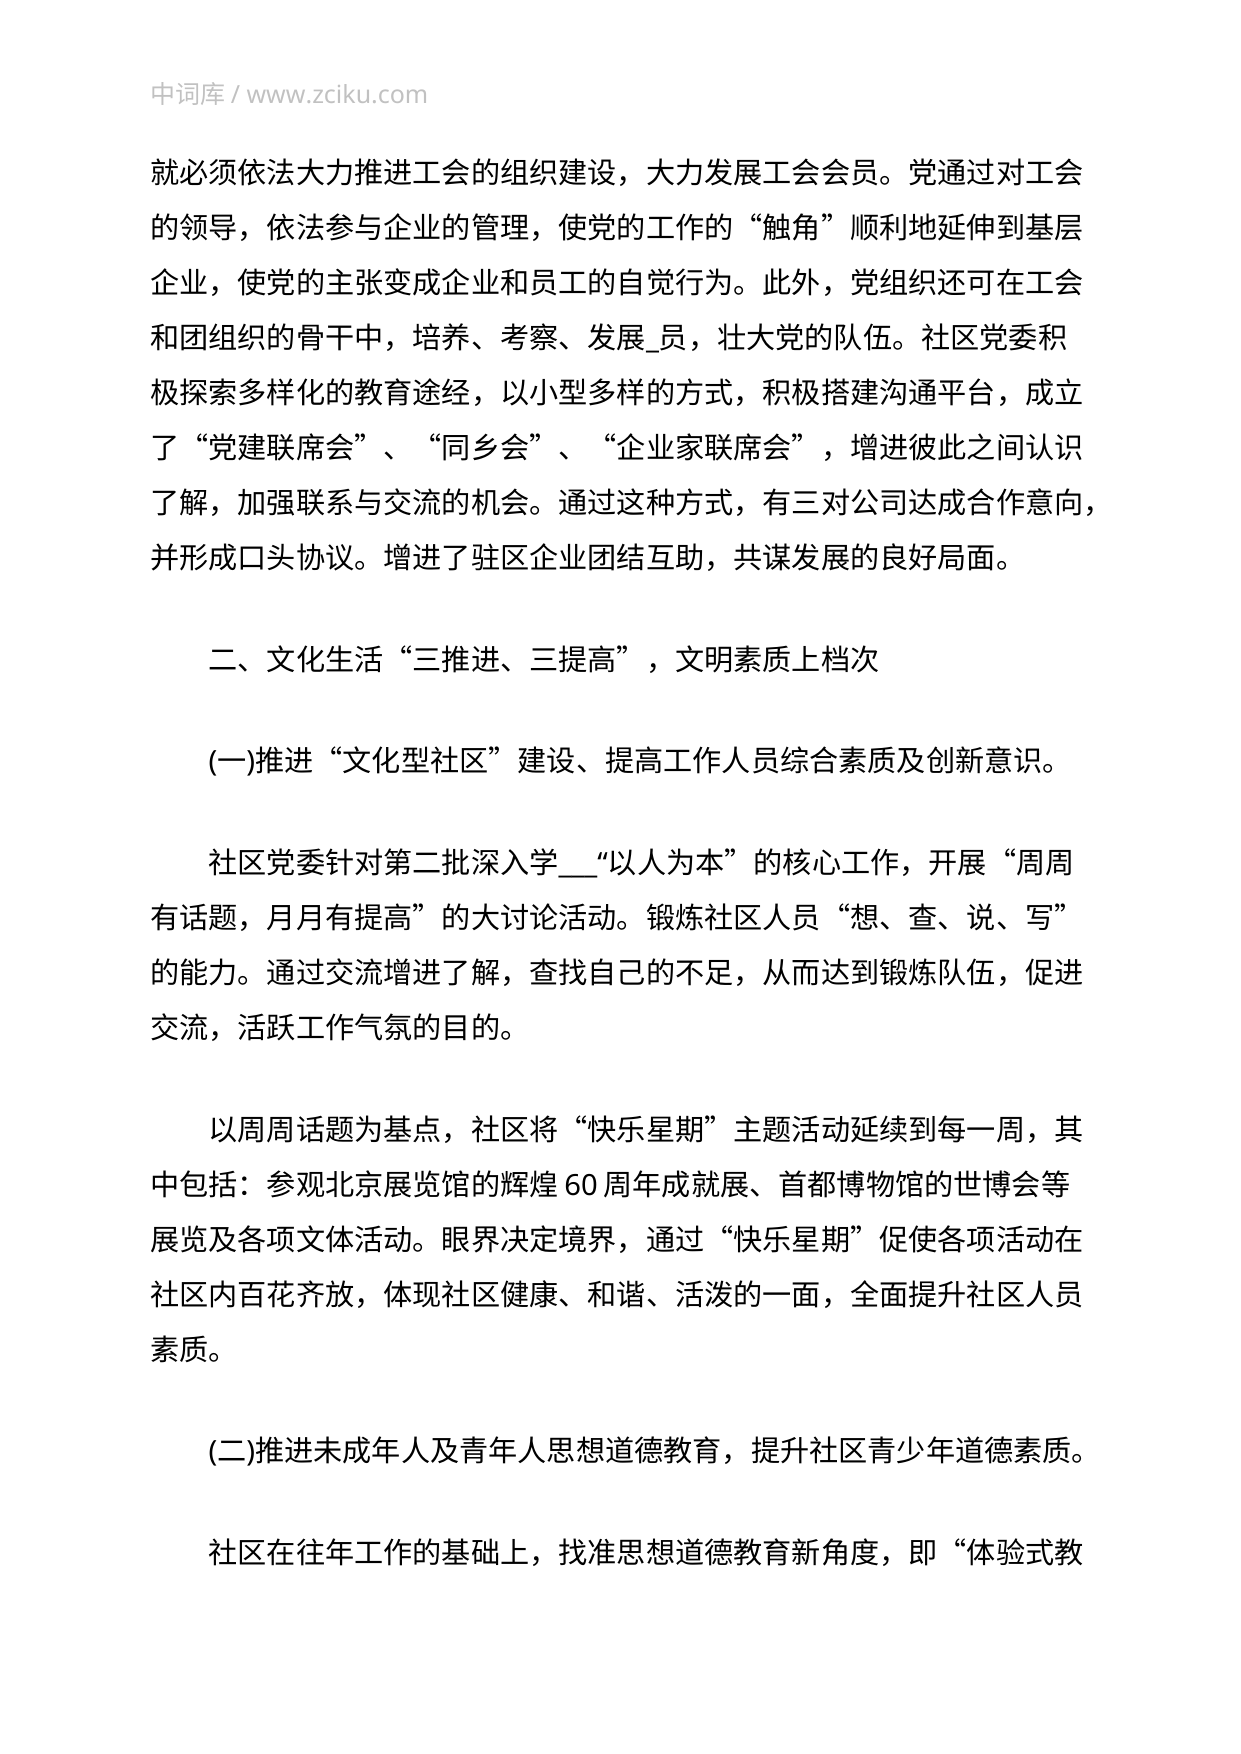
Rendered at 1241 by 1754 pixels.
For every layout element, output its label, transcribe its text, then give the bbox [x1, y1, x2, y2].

text 以周周话题为基点，社区将“快乐星期”主题活动延续到每一周，其中包括：参观北京展览馆的辉煌60周年成就展、首都博物馆的世博会等展览及各项文体活动。眼界决定境界，通过“快乐星期”促使各项活动在社区内百花齐放，体现社区健康、和谐、活泼的一面，全面提升社区人员素质。 [150, 1106, 1090, 1368]
text (一)推进“文化型社区”建设、提高工作人员综合素质及创新意识。 [150, 738, 1090, 780]
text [150, 1530, 1090, 1572]
text 社区党委针对第二批深入学___“以人为本”的核心工作，开展“周周有话题，月月有提高”的大讨论活动。锻炼社区人员“想、查、说、写”的能力。通过交流增进了解，查找自己的不足，从而达到锻炼队伍，促进交流，活跃工作气氛的目的。 [150, 840, 1090, 1047]
text (二)推进未成年人及青年人思想道德教育，提升社区青少年道德素质。 [150, 1428, 1090, 1470]
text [150, 150, 1090, 577]
text 二、文化生活“三推进、三提高”，文明素质上档次 [150, 636, 1090, 678]
